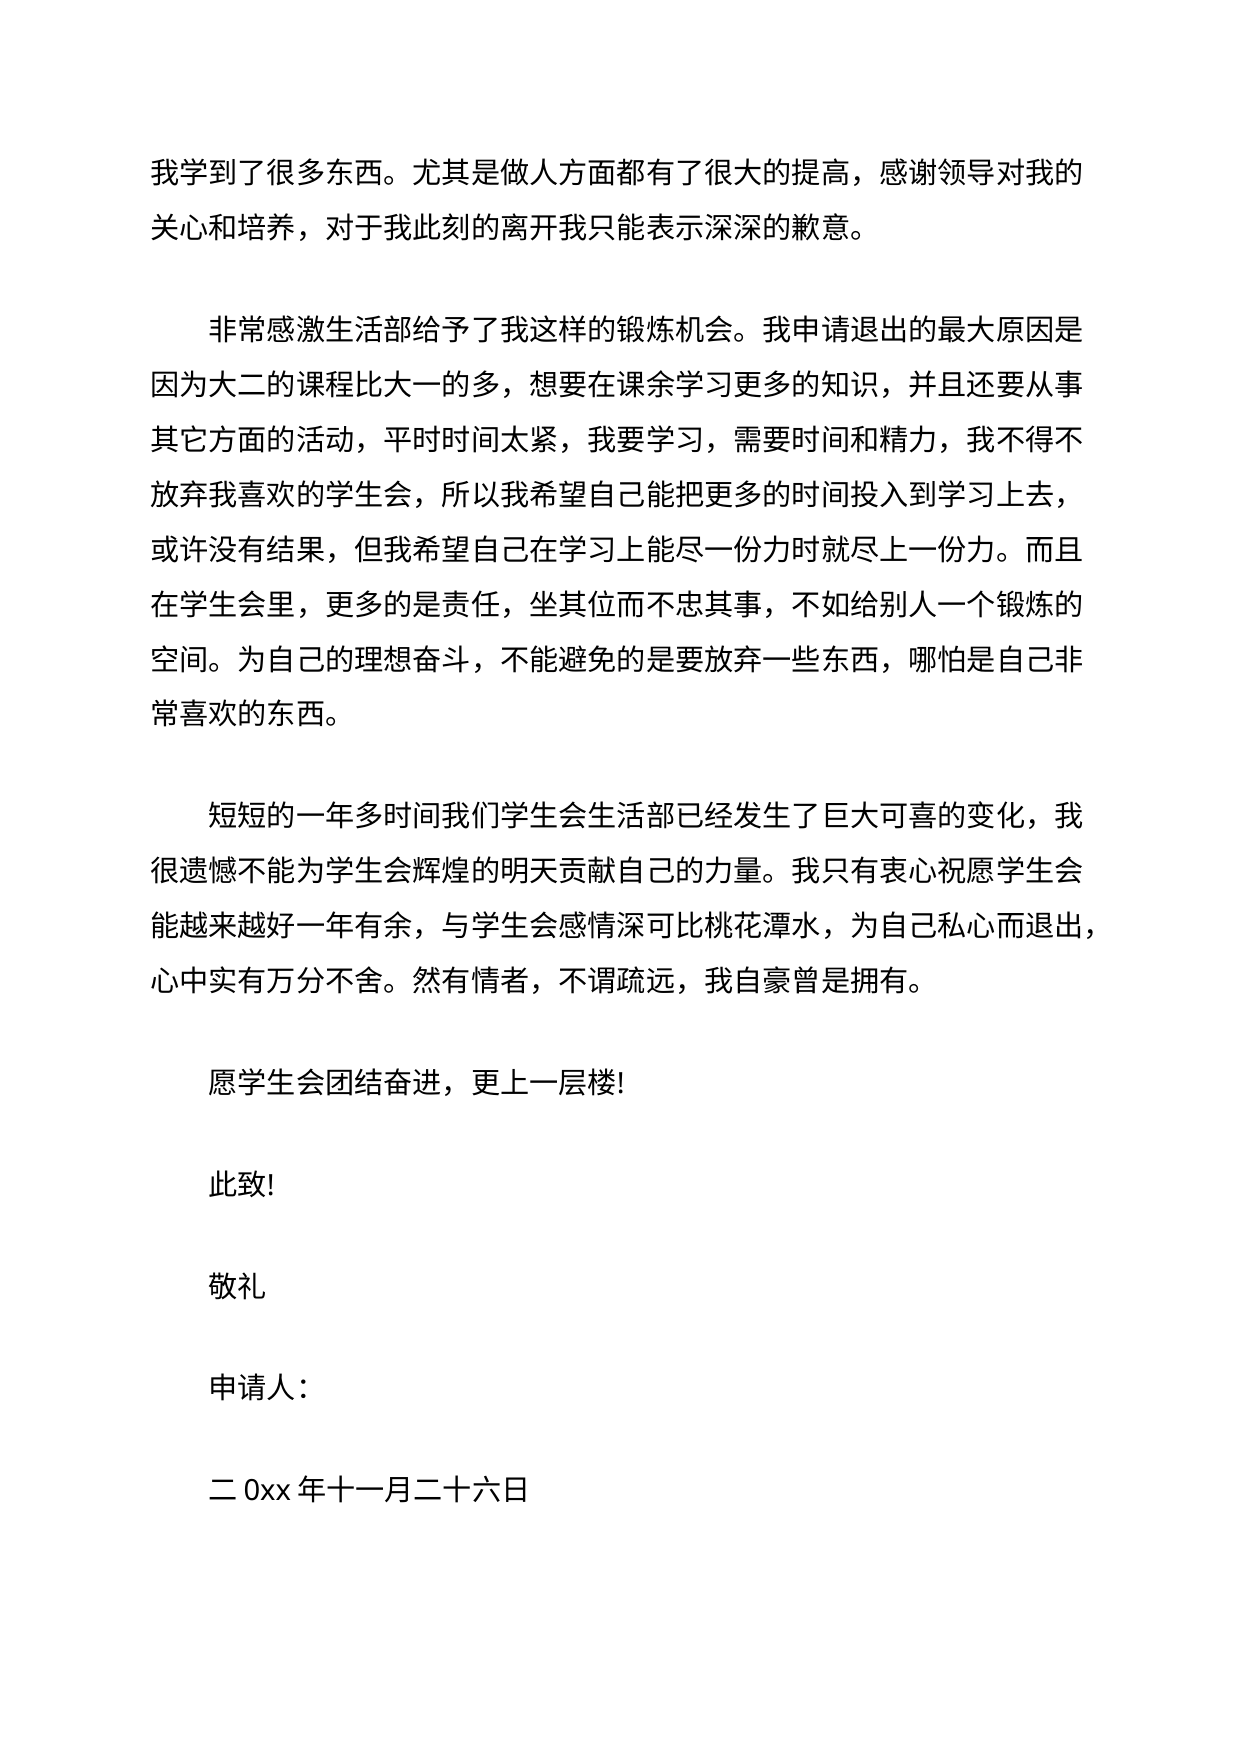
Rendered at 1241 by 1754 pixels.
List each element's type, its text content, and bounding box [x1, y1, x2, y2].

text 此致! [150, 1161, 1090, 1203]
text 敬礼 [150, 1263, 1090, 1305]
text 愿学生会团结奋进，更上一层楼! [150, 1059, 1090, 1102]
text 申请人： [150, 1365, 1090, 1407]
text 二0xx年十一月二十六日 [150, 1467, 1090, 1509]
text 短短的一年多时间我们学生会生活部已经发生了巨大可喜的变化，我很遗憾不能为学生会辉煌的明天贡献自己的力量。我只有衷心祝愿学生会能越来越好一年有余，与学生会感情深可比桃花潭水，为自己私心而退出，心中实有万分不舍。然有情者，不谓疏远，我自豪曾是拥有。 [150, 793, 1090, 1000]
text 非常感激生活部给予了我这样的锻炼机会。我申请退出的最大原因是因为大二的课程比大一的多，想要在课余学习更多的知识，并且还要从事其它方面的活动，平时时间太紧，我要学习，需要时间和精力，我不得不放弃我喜欢的学生会，所以我希望自己能把更多的时间投入到学习上去，或许没有结果，但我希望自己在学习上能尽一份力时就尽上一份力。而且在学生会里，更多的是责任，坐其位而不忠其事，不如给别人一个锻炼的空间。为自己的理想奋斗，不能避免的是要放弃一些东西，哪怕是自己非常喜欢的东西。 [150, 307, 1090, 733]
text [150, 150, 1090, 247]
